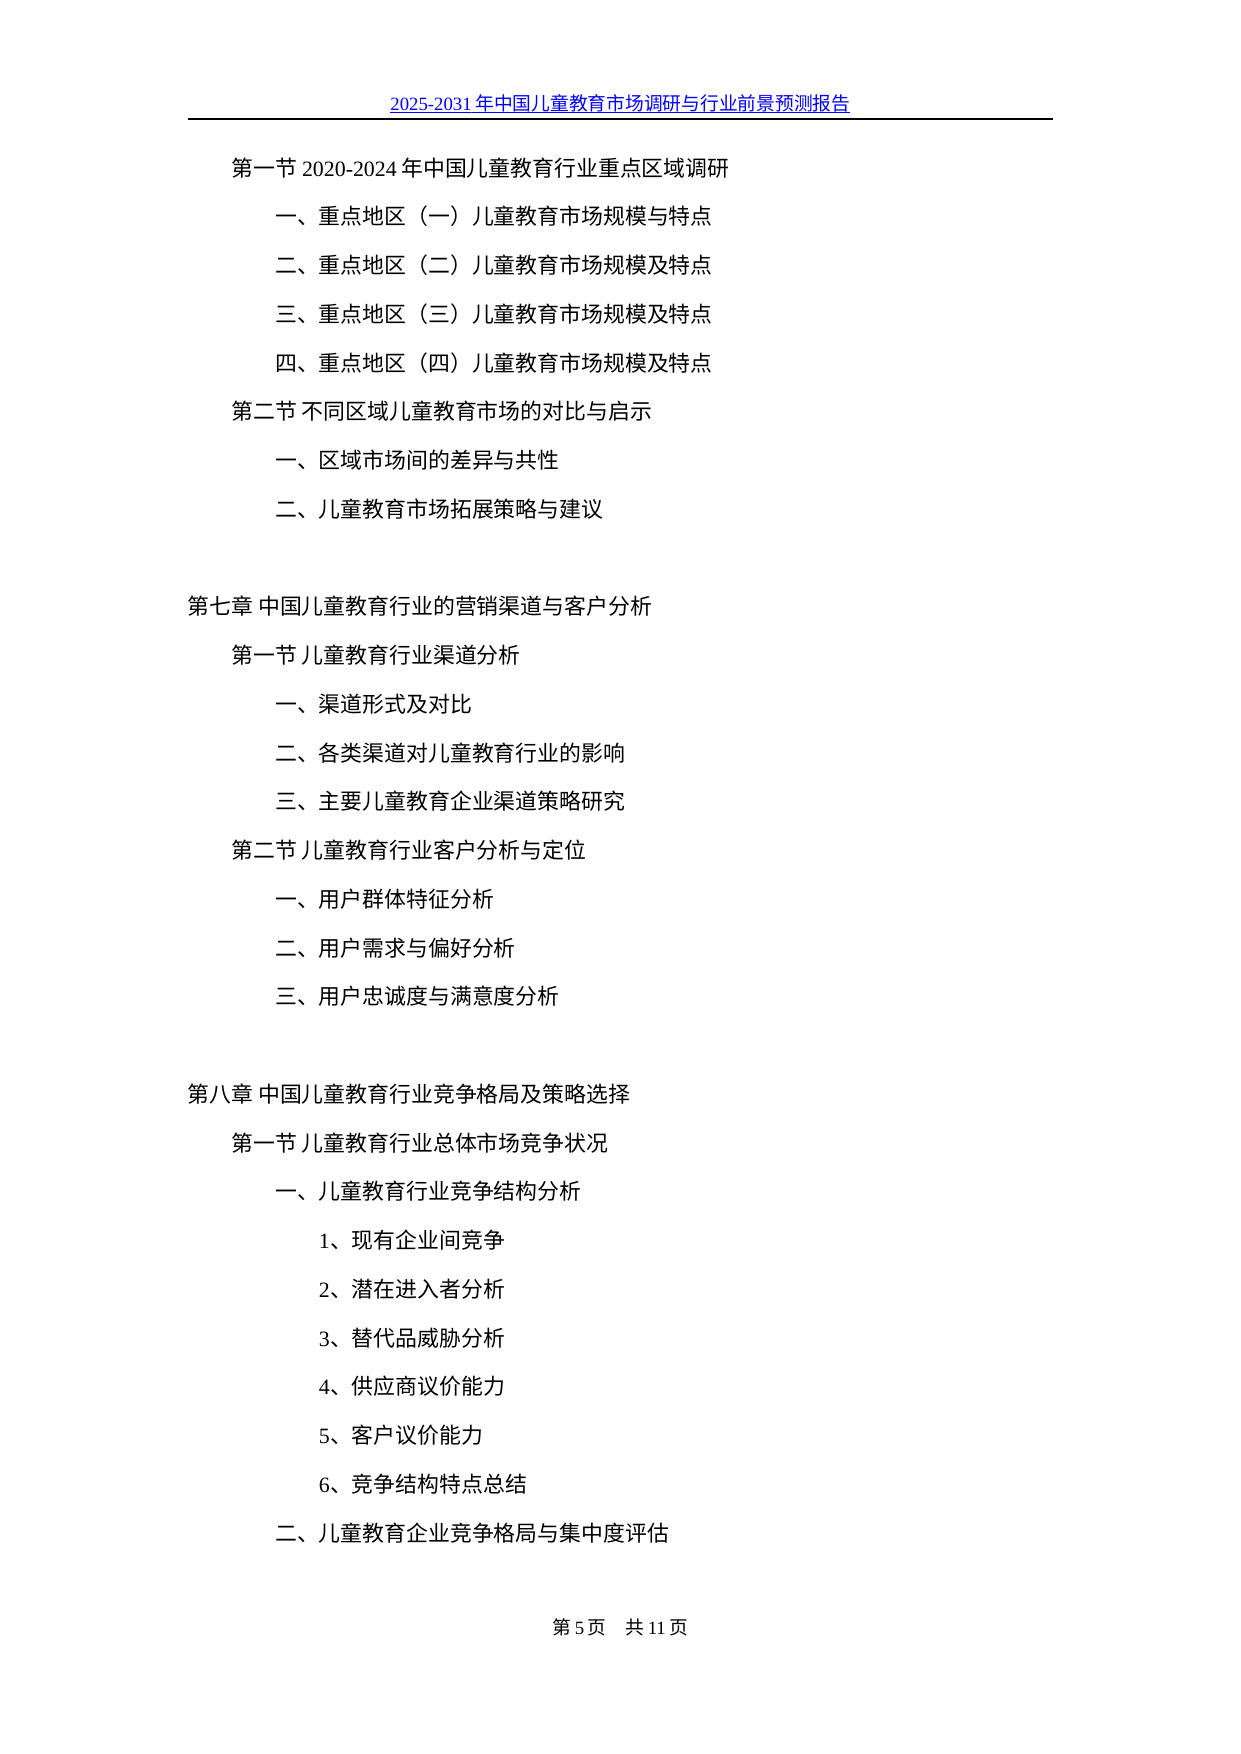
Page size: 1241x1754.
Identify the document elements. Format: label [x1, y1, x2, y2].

text [187, 150, 1053, 1548]
